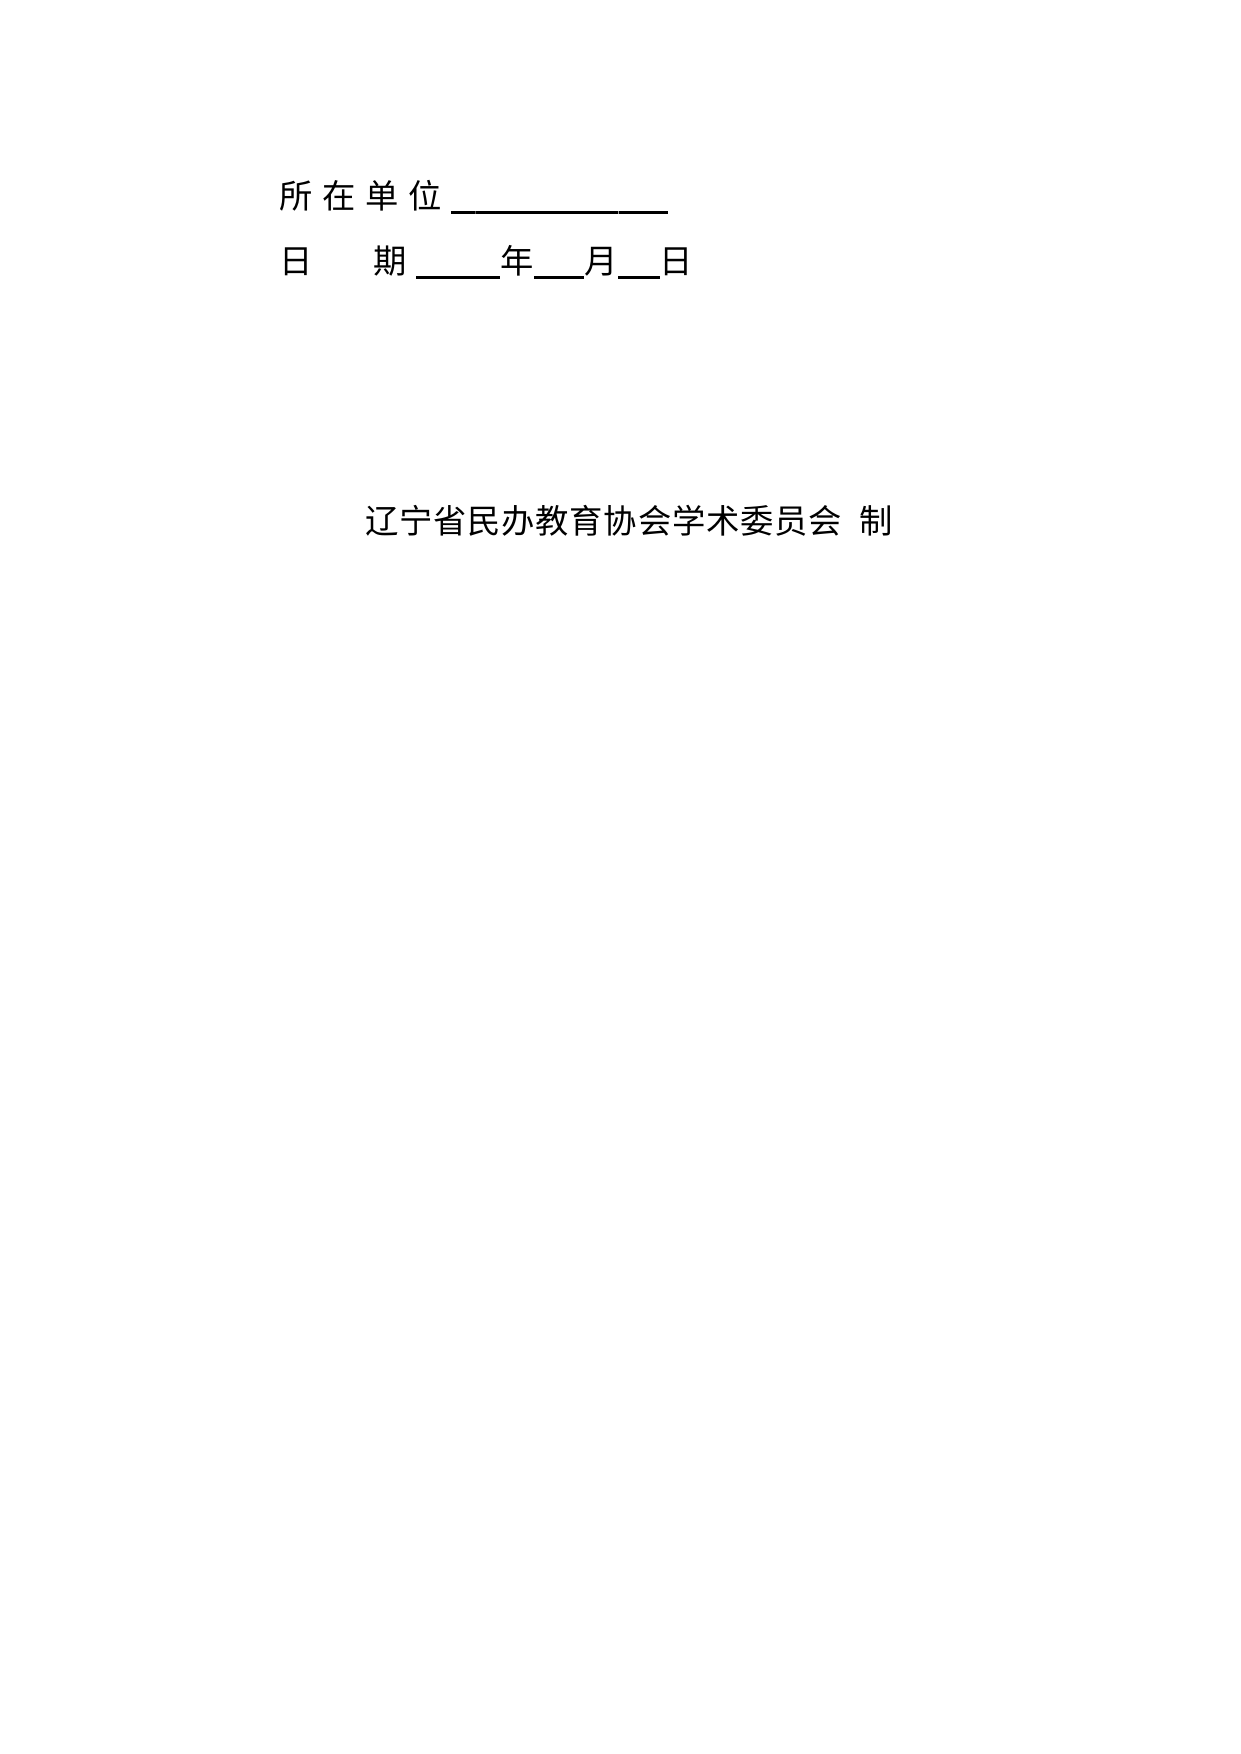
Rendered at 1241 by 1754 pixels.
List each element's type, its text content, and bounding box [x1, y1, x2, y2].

text 所在单位 [279, 162, 1053, 227]
text 日 期 年 月 日 [279, 227, 1053, 292]
text 辽宁省民办教育协会学术委员会 制 [187, 487, 1053, 552]
